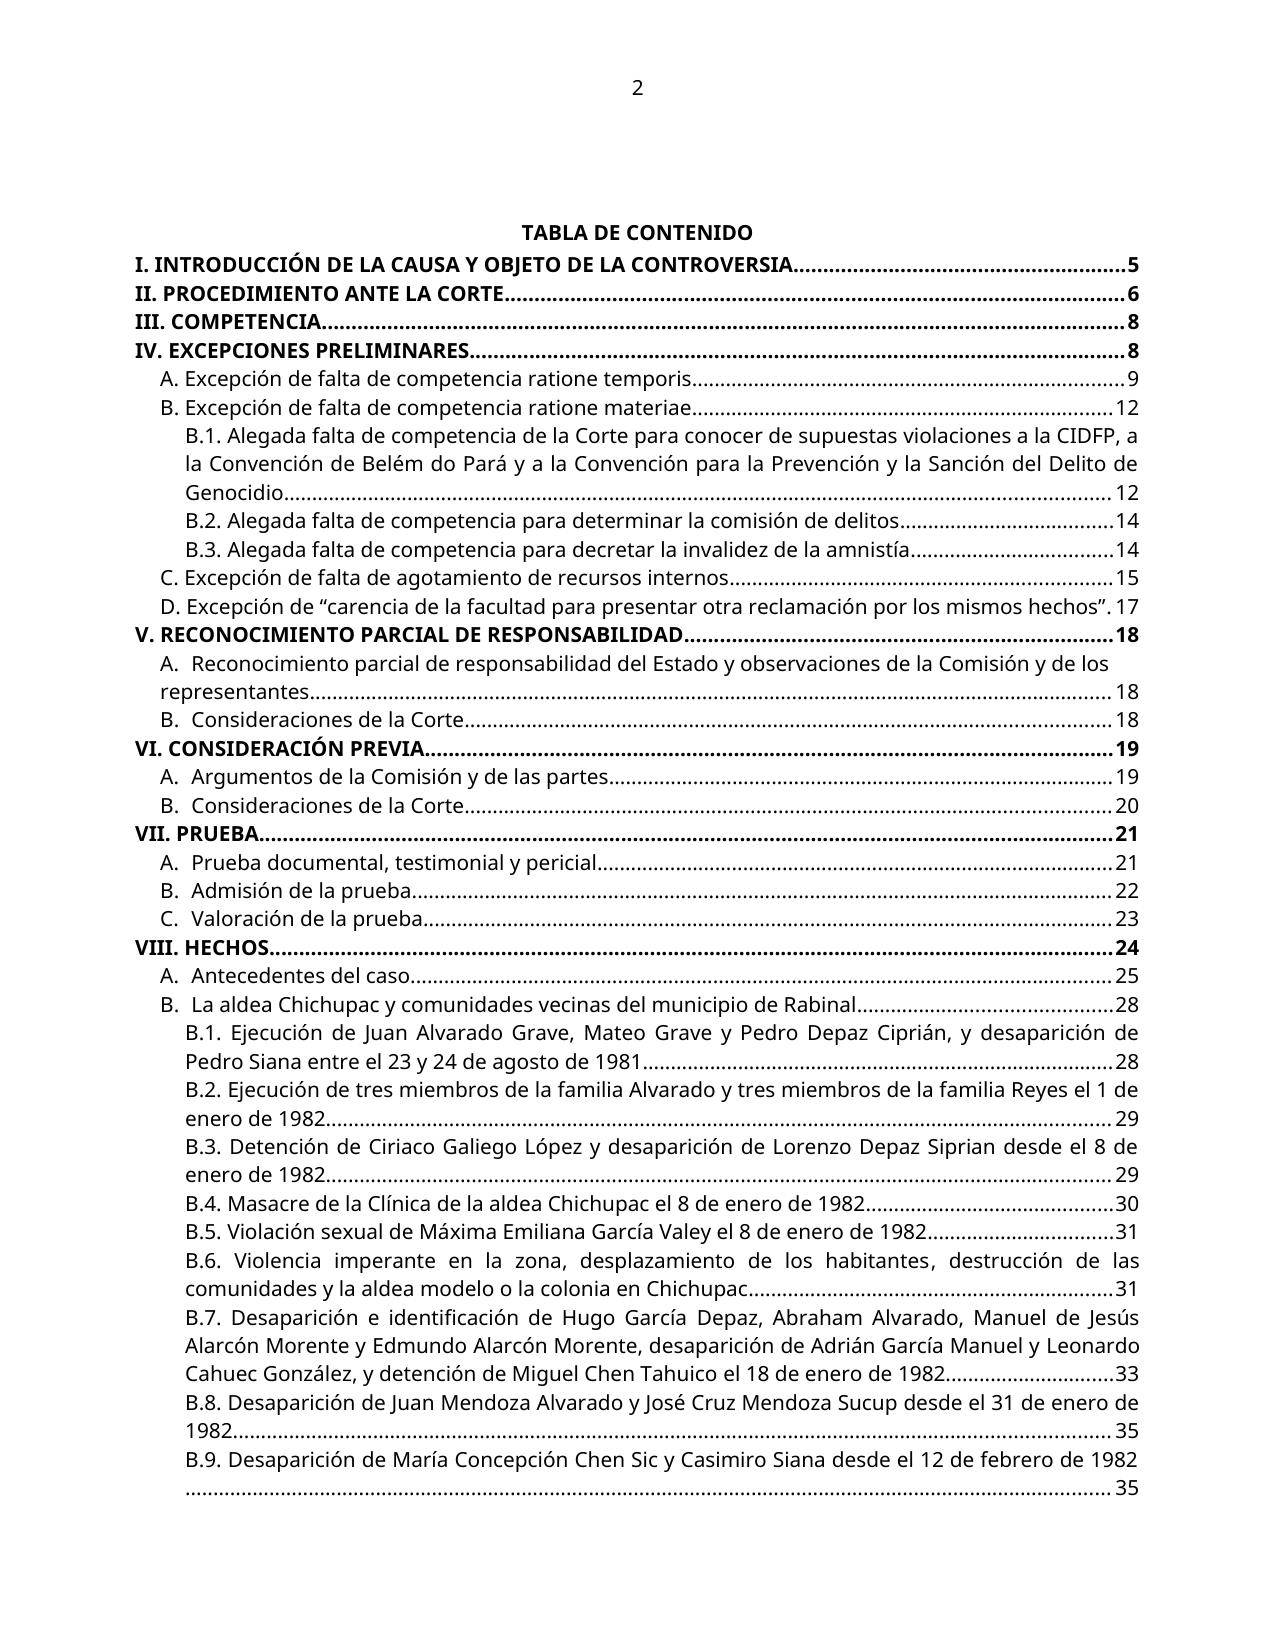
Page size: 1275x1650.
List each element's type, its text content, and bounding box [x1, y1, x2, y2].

text B.2. Alegada falta de competencia para determinar la comisión de delitos 14 [185, 506, 1140, 535]
text B.3. Alegada falta de competencia para decretar la invalidez de la amnistía 14 [185, 535, 1140, 563]
text B. Excepción de falta de competencia ratione materiae 12 [160, 393, 1140, 421]
text B.4. Masacre de la Clínica de la aldea Chichupac el 8 de enero de 1982 30 [185, 1189, 1140, 1217]
text VIII. HECHOS 24 [135, 933, 1140, 961]
text A. Prueba documental, testimonial y pericial 21 [160, 848, 1140, 876]
text A. Argumentos de la Comisión y de las partes 19 [160, 762, 1140, 791]
text II. PROCEDIMIENTO ANTE LA CORTE 6 [135, 279, 1140, 307]
text B.2. Ejecución de tres miembros de la familia Alvarado y tres miembros de la familia Reyes el 1 de enero de 1982 29 [185, 1075, 1140, 1132]
text D. Excepción de “carencia de la facultad para presentar otra reclamación por los mismos hechos” 17 [160, 592, 1140, 620]
text I. INTRODUCCIÓN DE LA CAUSA Y OBJETO DE LA CONTROVERSIA 5 [135, 251, 1140, 279]
text B. Admisión de la prueba 22 [160, 876, 1140, 904]
text C. Valoración de la prueba 23 [160, 904, 1140, 933]
text B. La aldea Chichupac y comunidades vecinas del municipio de Rabinal 28 [160, 990, 1140, 1018]
text C. Excepción de falta de agotamiento de recursos internos 15 [160, 563, 1140, 592]
text VII. PRUEBA 21 [135, 819, 1140, 848]
text A. Antecedentes del caso 25 [160, 961, 1140, 990]
text A. Reconocimiento parcial de responsabilidad del Estado y observaciones de la Comisión y de los representantes 18 [160, 649, 1140, 706]
subtitle TABLA DE CONTENIDO [135, 218, 1140, 246]
text B.5. Violación sexual de Máxima Emiliana García Valey el 8 de enero de 1982 31 [185, 1217, 1140, 1246]
text B. Consideraciones de la Corte 20 [160, 791, 1140, 819]
text B.1. Alegada falta de competencia de la Corte para conocer de supuestas violaciones a la CIDFP, a la Convención de Belém do Pará y a la Convención para la Prevención y la Sanción del Delito de Genocidio 12 [185, 421, 1140, 506]
text VI. CONSIDERACIÓN PREVIA 19 [135, 734, 1140, 762]
text V. RECONOCIMIENTO PARCIAL DE RESPONSABILIDAD 18 [135, 620, 1140, 649]
text IV. EXCEPCIONES PRELIMINARES 8 [135, 336, 1140, 364]
text B.8. Desaparición de Juan Mendoza Alvarado y José Cruz Mendoza Sucup desde el 31 de enero de 1982 35 [185, 1388, 1140, 1445]
text III. COMPETENCIA 8 [135, 307, 1140, 336]
text B.3. Detención de Ciriaco Galiego López y desaparición de Lorenzo Depaz Siprian desde el 8 de enero de 1982 29 [185, 1132, 1140, 1189]
text B. Consideraciones de la Corte 18 [160, 706, 1140, 734]
text B.9. Desaparición de María Concepción Chen Sic y Casimiro Siana desde el 12 de febrero de 1982 35 [185, 1445, 1140, 1502]
text B.1. Ejecución de Juan Alvarado Grave, Mateo Grave y Pedro Depaz Ciprián, y desaparición de Pedro Siana entre el 23 y 24 de agosto de 1981 28 [185, 1018, 1140, 1075]
text B.7. Desaparición e identificación de Hugo García Depaz, Abraham Alvarado, Manuel de Jesús Alarcón Morente y Edmundo Alarcón Morente, desaparición de Adrián García Manuel y Leonardo Cahuec González, y detención de Miguel Chen Tahuico el 18 de enero de 1982 33 [185, 1303, 1140, 1388]
text A. Excepción de falta de competencia ratione temporis 9 [160, 364, 1140, 393]
text B.6. Violencia imperante en la zona, desplazamiento de los habitantes, destrucción de las comunidades y la aldea modelo o la colonia en Chichupac 31 [185, 1246, 1140, 1303]
